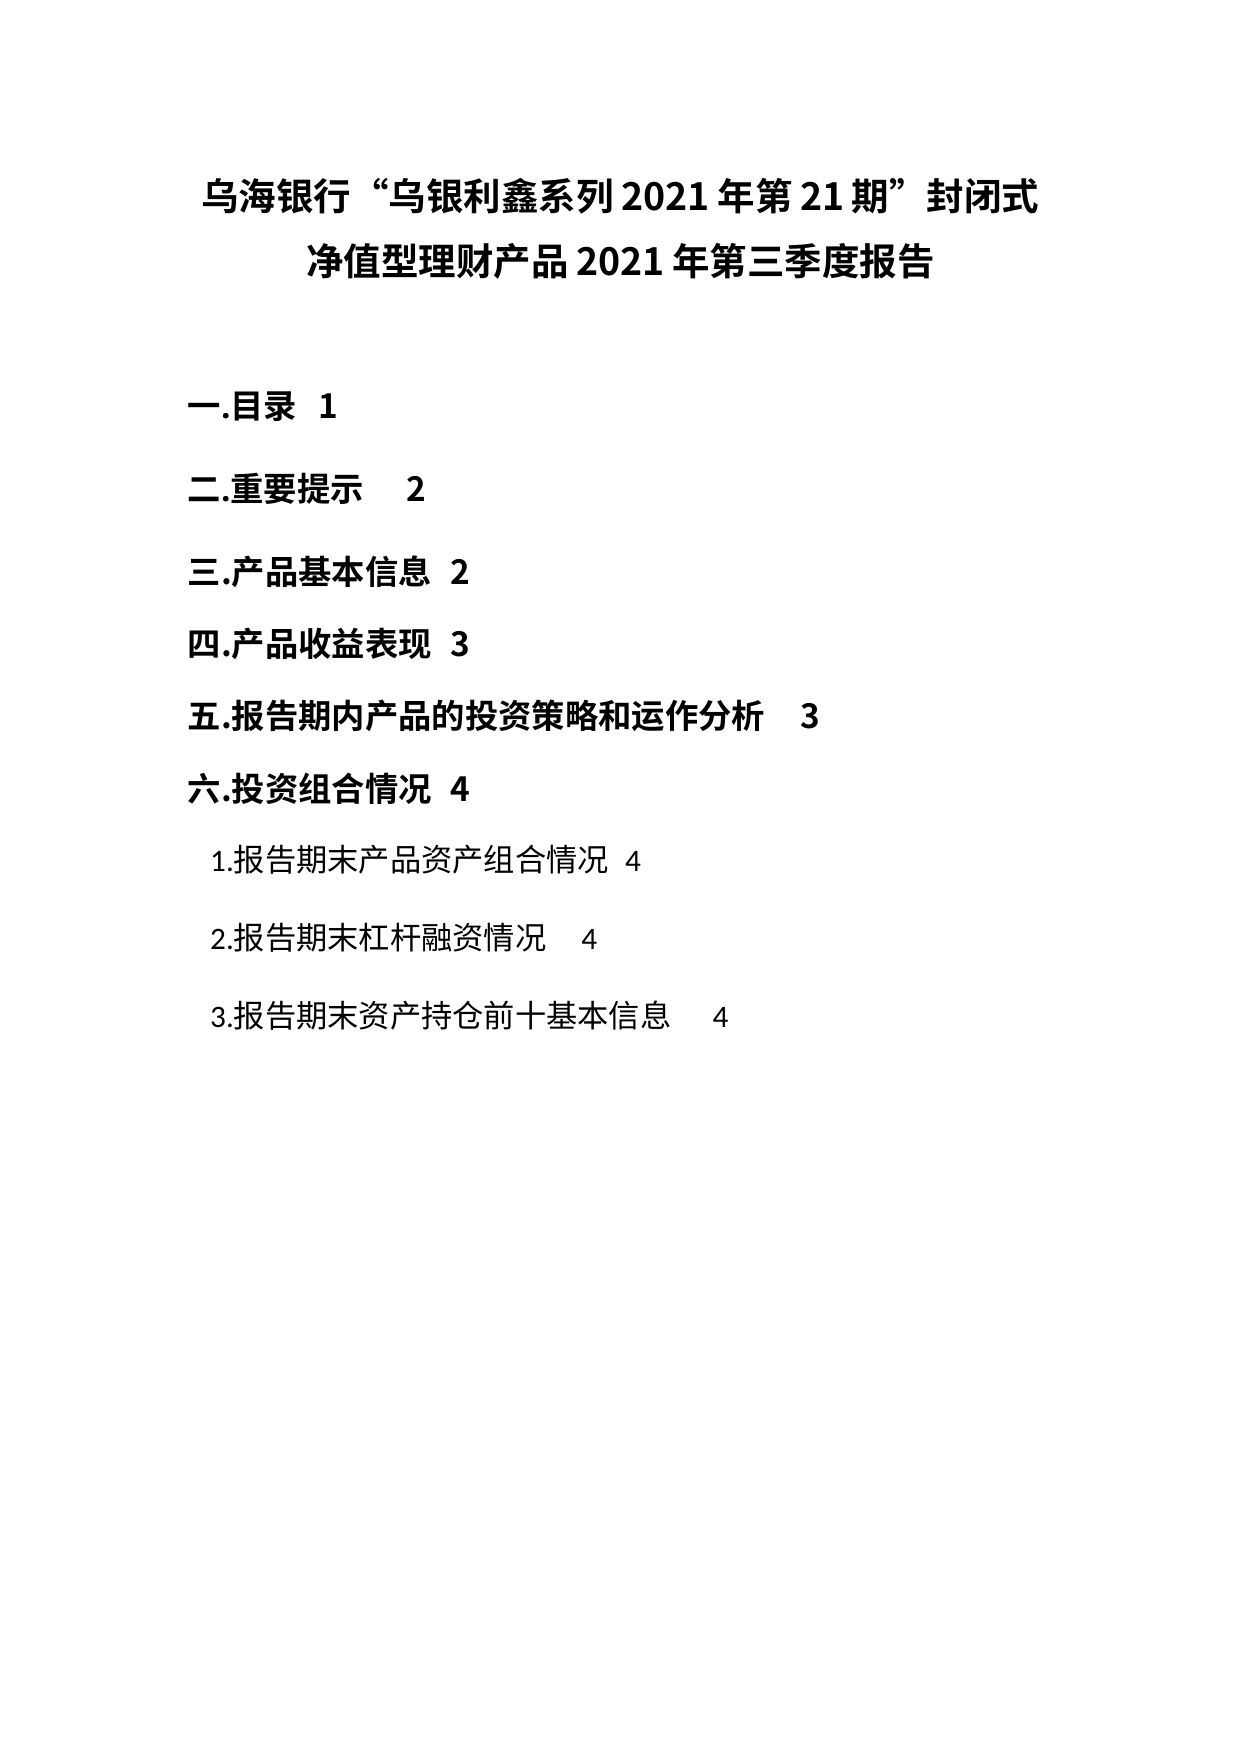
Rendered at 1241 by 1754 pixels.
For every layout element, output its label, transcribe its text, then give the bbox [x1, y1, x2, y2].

text 五.报告期内产品的投资策略和运作分析 3 [187, 690, 1053, 738]
text 1.报告期末产品资产组合情况 4 [210, 835, 1053, 880]
text 四.产品收益表现 3 [187, 618, 1053, 666]
text 二.重要提示 2 [187, 462, 1053, 511]
text 2.报告期末杠杆融资情况 4 [210, 913, 1053, 958]
text 3.报告期末资产持仓前十基本信息 4 [210, 991, 1053, 1036]
text 六.投资组合情况 4 [187, 762, 1053, 811]
text 一.目录 1 [187, 379, 1053, 428]
text 三.产品基本信息 2 [187, 546, 1053, 594]
text 乌海银行“乌银利鑫系列2021年第21期”封闭式净值型理财产品2021年第三季度报告 [187, 162, 1053, 292]
